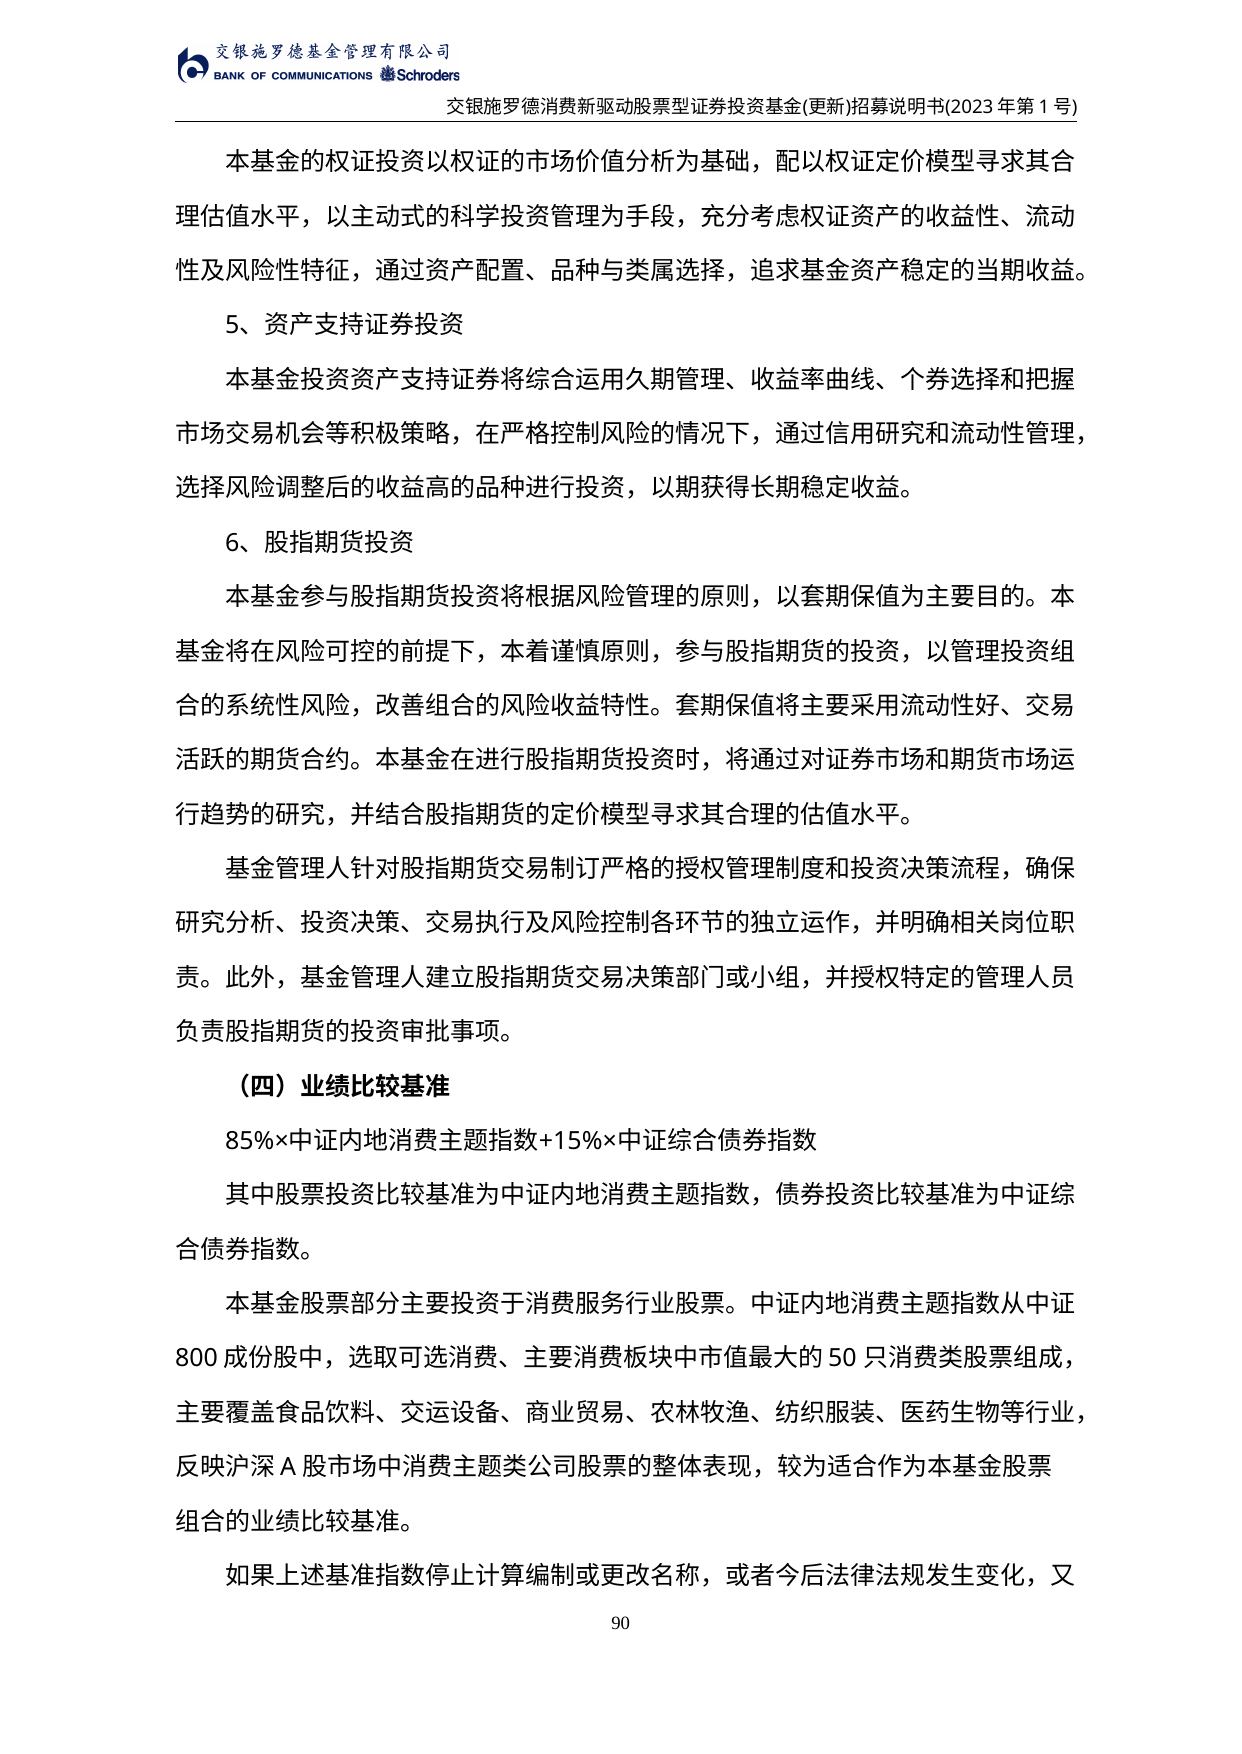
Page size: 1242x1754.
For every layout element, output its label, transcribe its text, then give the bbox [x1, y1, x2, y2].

text 本基金的权证投资以权证的市场价值分析为基础，配以权证定价模型寻求其合理估值水平，以主动式的科学投资管理为手段，充分考虑权证资产的收益性、流动性及风险性特征，通过资产配置、品种与类属选择，追求基金资产稳定的当期收益。 [175, 142, 1077, 287]
picture [178, 43, 460, 83]
text 6、股指期货投资 [175, 522, 1077, 558]
text 本基金参与股指期货投资将根据风险管理的原则，以套期保值为主要目的。本基金将在风险可控的前提下，本着谨慎原则，参与股指期货的投资，以管理投资组合的系统性风险，改善组合的风险收益特性。套期保值将主要采用流动性好、交易活跃的期货合约。本基金在进行股指期货投资时，将通过对证券市场和期货市场运行趋势的研究，并结合股指期货的定价模型寻求其合理的估值水平。 [175, 577, 1077, 830]
text 本基金股票部分主要投资于消费服务行业股票。中证内地消费主题指数从中证 800成份股中，选取可选消费、主要消费板块中市值最大的50 只消费类股票组成，主要覆盖食品饮料、交运设备、商业贸易、农林牧渔、纺织服装、医药生物等行业，反映沪深A 股市场中消费主题类公司股票的整体表现，较为适合作为本基金股票组合的业绩比较基准。 [175, 1283, 1077, 1537]
text 本基金投资资产支持证券将综合运用久期管理、收益率曲线、个券选择和把握市场交易机会等积极策略，在严格控制风险的情况下，通过信用研究和流动性管理，选择风险调整后的收益高的品种进行投资，以期获得长期稳定收益。 [175, 359, 1077, 504]
text （四）业绩比较基准 [175, 1066, 1077, 1102]
text 基金管理人针对股指期货交易制订严格的授权管理制度和投资决策流程，确保研究分析、投资决策、交易执行及风险控制各环节的独立运作，并明确相关岗位职责。此外，基金管理人建立股指期货交易决策部门或小组，并授权特定的管理人员负责股指期货的投资审批事项。 [175, 848, 1077, 1048]
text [175, 1555, 1077, 1592]
text 85%×中证内地消费主题指数+15%×中证综合债券指数 [175, 1120, 1077, 1157]
text 5、资产支持证券投资 [175, 305, 1077, 341]
text 其中股票投资比较基准为中证内地消费主题指数，债券投资比较基准为中证综合债券指数。 [175, 1175, 1077, 1265]
